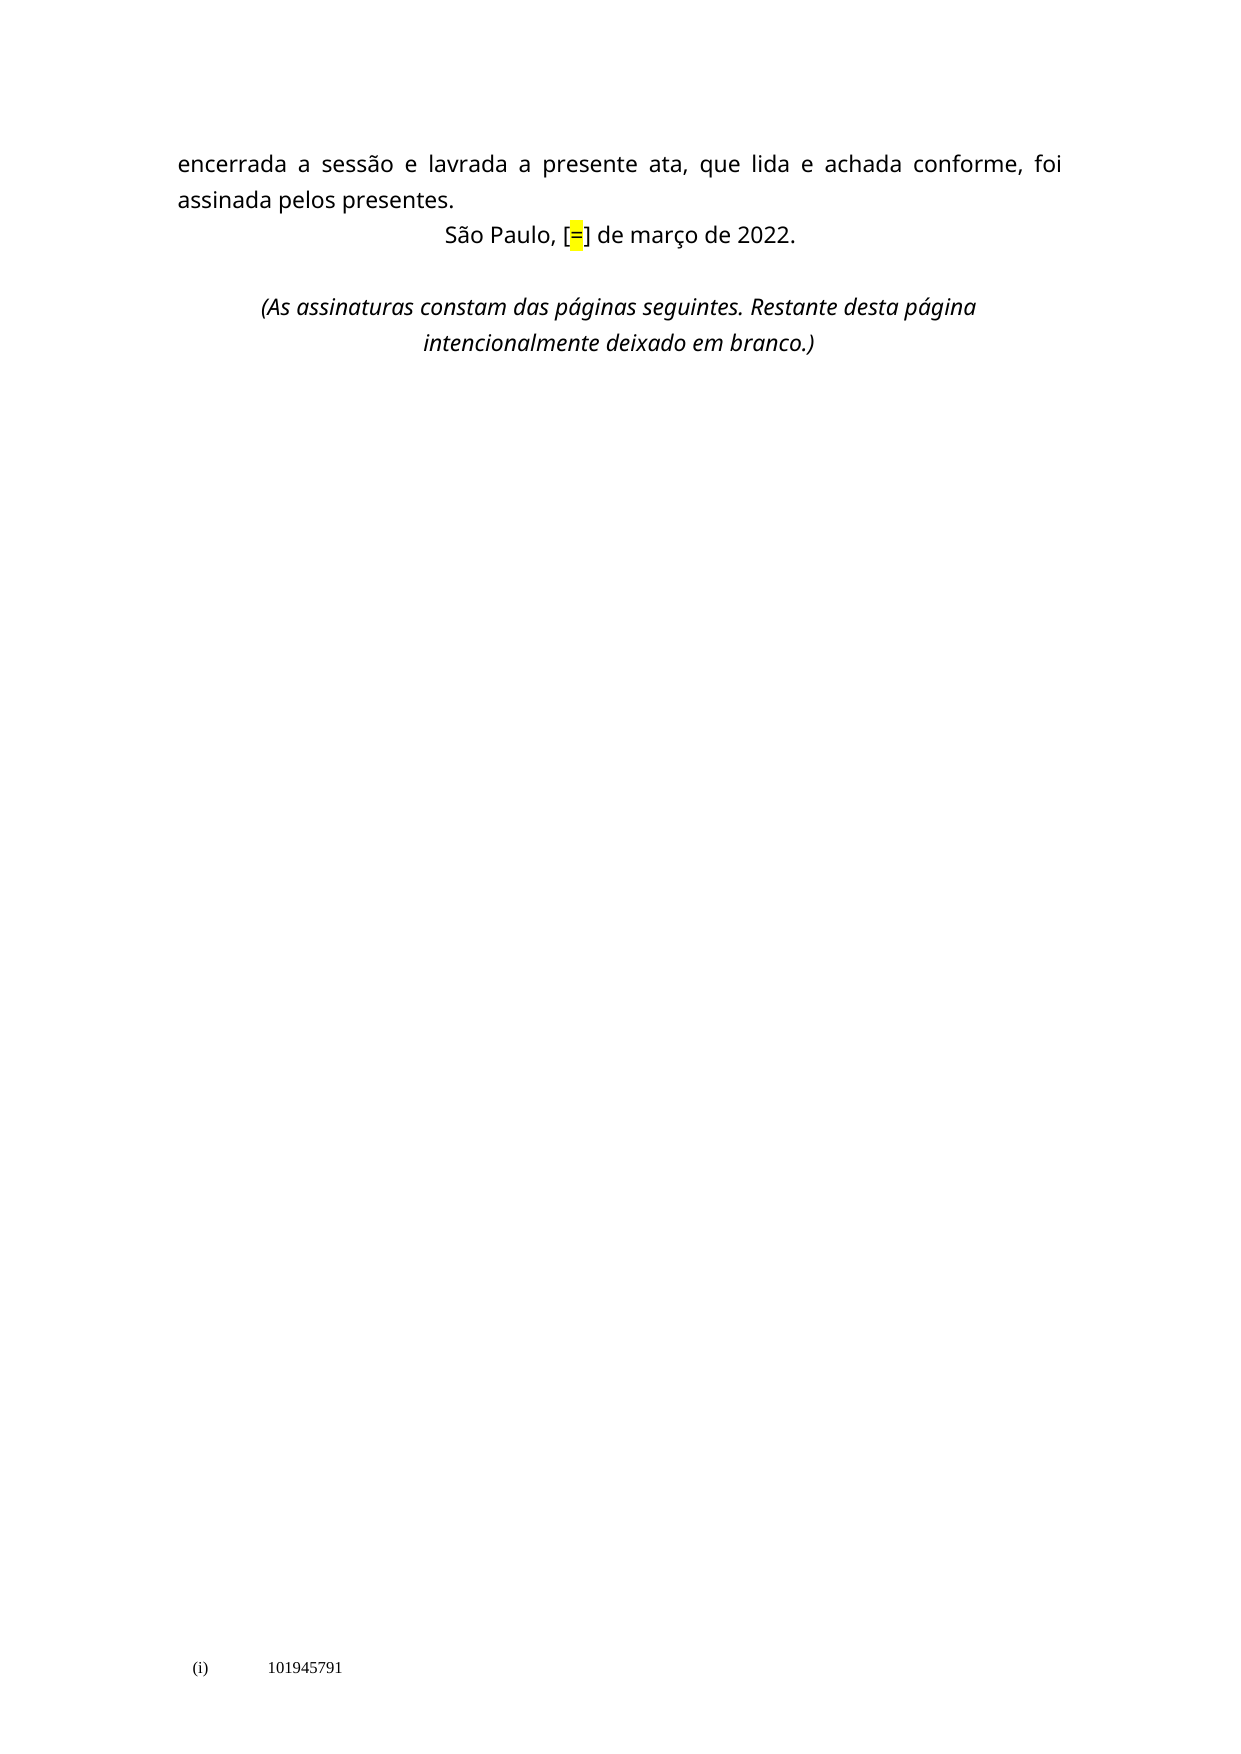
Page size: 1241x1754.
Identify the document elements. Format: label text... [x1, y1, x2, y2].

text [177, 148, 1063, 215]
text São Paulo, [=] de março de 2022. [177, 219, 1063, 251]
text (As assinaturas constam das páginas seguintes. Restante desta página intencionalmente deixado em branco.)Página de Assinaturas da Ata da Assembleia Geral de Debenturistas da Terceira Emissão de Debêntures Simples, Não Conversíveis em Ações, da Espécie com Garantia Flutuante, com Garantia Fidejussória Adicional, em Três Séries, para Distribuição Pública com Esforços Restritos, da Concessionária Linha Universidade S.A., realizada em [=] de março de 2022. [177, 291, 1063, 358]
